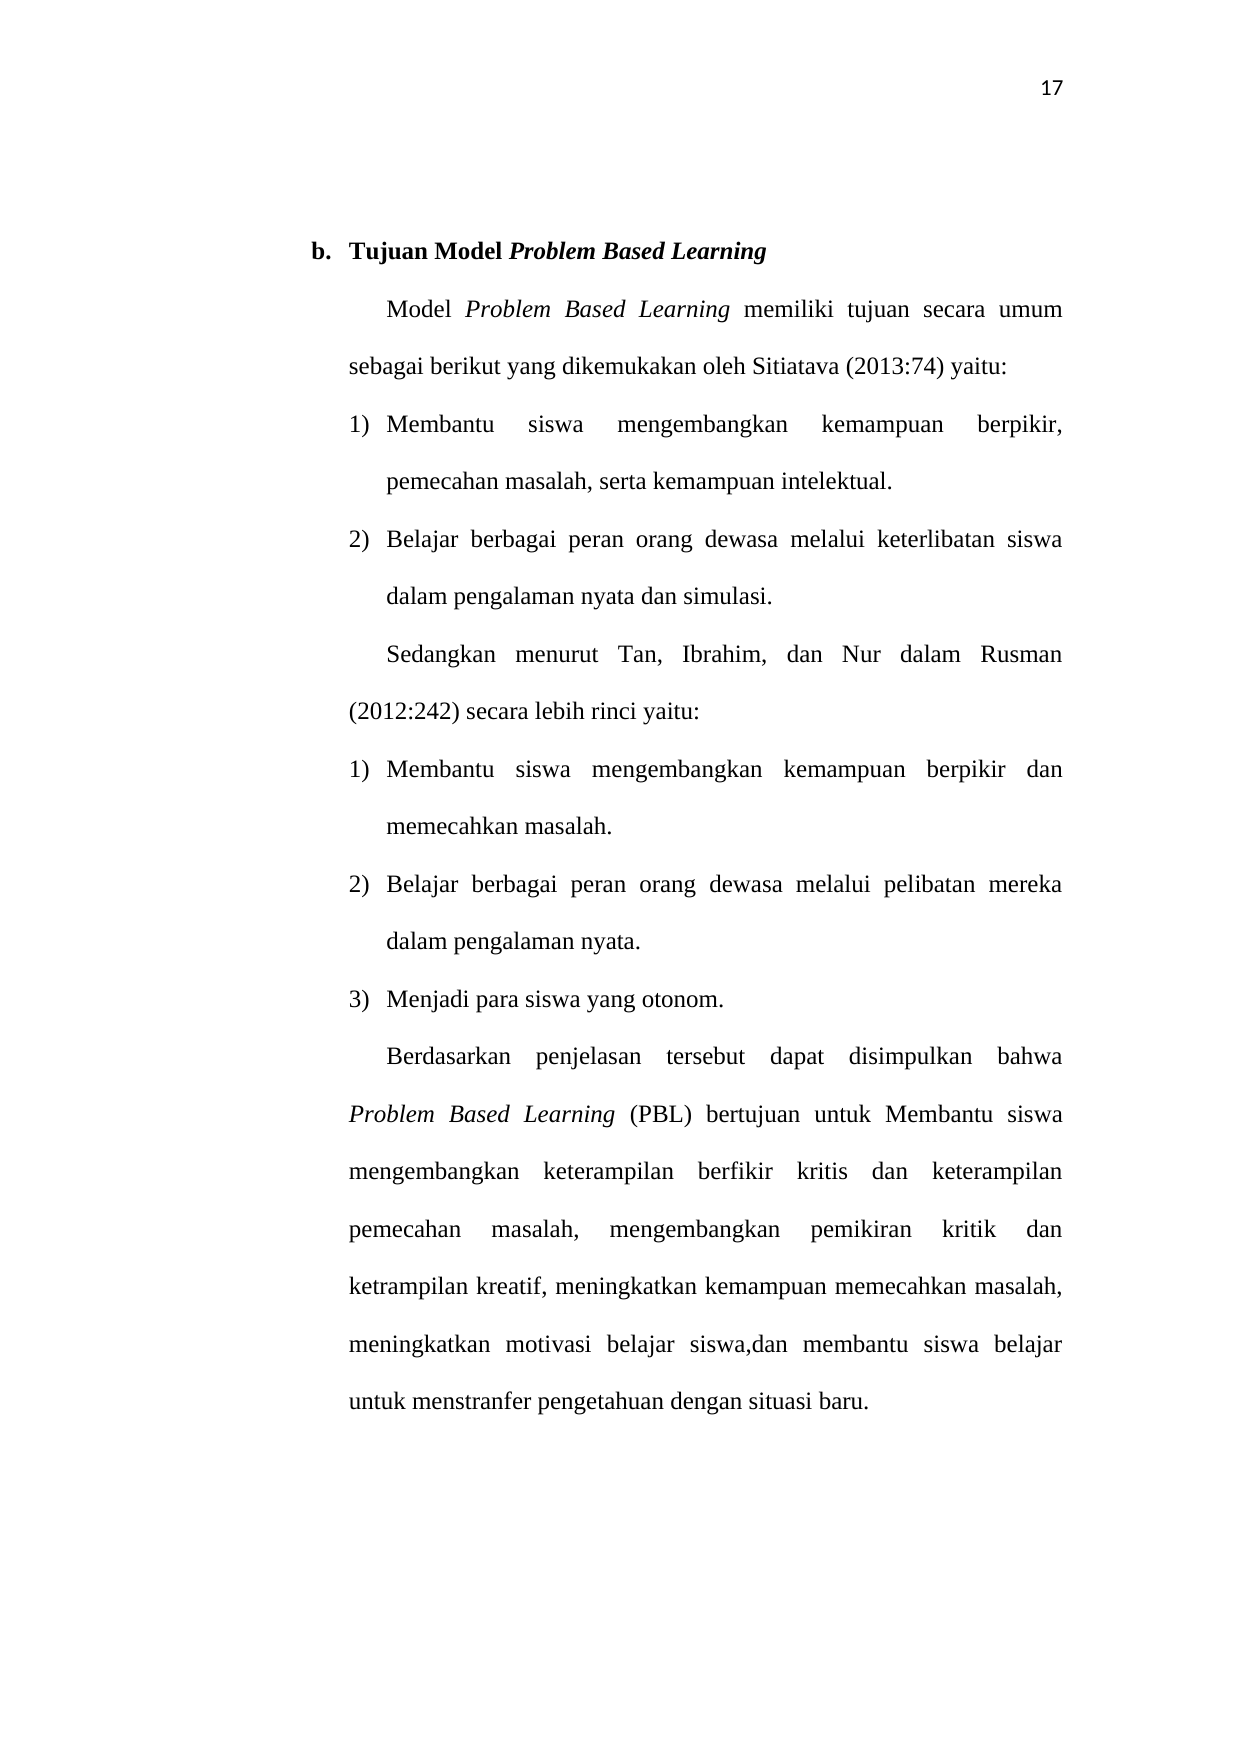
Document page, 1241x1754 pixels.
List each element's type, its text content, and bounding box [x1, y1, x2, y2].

list Belajar berbagai peran orang dewasa melalui keterlibatan siswa dalam pengalaman nyata dan simulasi. [349, 524, 1063, 610]
list Tujuan Model Problem Based Learning [311, 236, 1063, 265]
list Membantu siswa mengembangkan kemampuan berpikir, pemecahan masalah, serta kemampuan intelektual. [349, 409, 1063, 495]
list Membantu siswa mengembangkan kemampuan berpikir dan memecahkan masalah. [349, 754, 1063, 840]
list Model Problem Based Learning memiliki tujuan secara umum sebagai berikut yang dikemukakan oleh Sitiatava (2013:74) yaitu: [349, 294, 1063, 380]
list Berdasarkan penjelasan tersebut dapat disimpulkan bahwa Problem Based Learning (PBL) bertujuan untuk Membantu siswa mengembangkan keterampilan berfikir kritis dan keterampilan pemecahan masalah, mengembangkan pemikiran kritik dan ketrampilan kreatif, meningkatkan kemampuan memecahkan masalah, meningkatkan motivasi belajar siswa,dan membantu siswa belajar untuk menstranfer pengetahuan dengan situasi baru. [349, 1041, 1063, 1415]
list Menjadi para siswa yang otonom. [349, 984, 1063, 1012]
list Sedangkan menurut Tan, Ibrahim, dan Nur dalam Rusman (2012:242) secara lebih rinci yaitu: [349, 639, 1063, 725]
list Belajar berbagai peran orang dewasa melalui pelibatan mereka dalam pengalaman nyata. [349, 869, 1063, 955]
